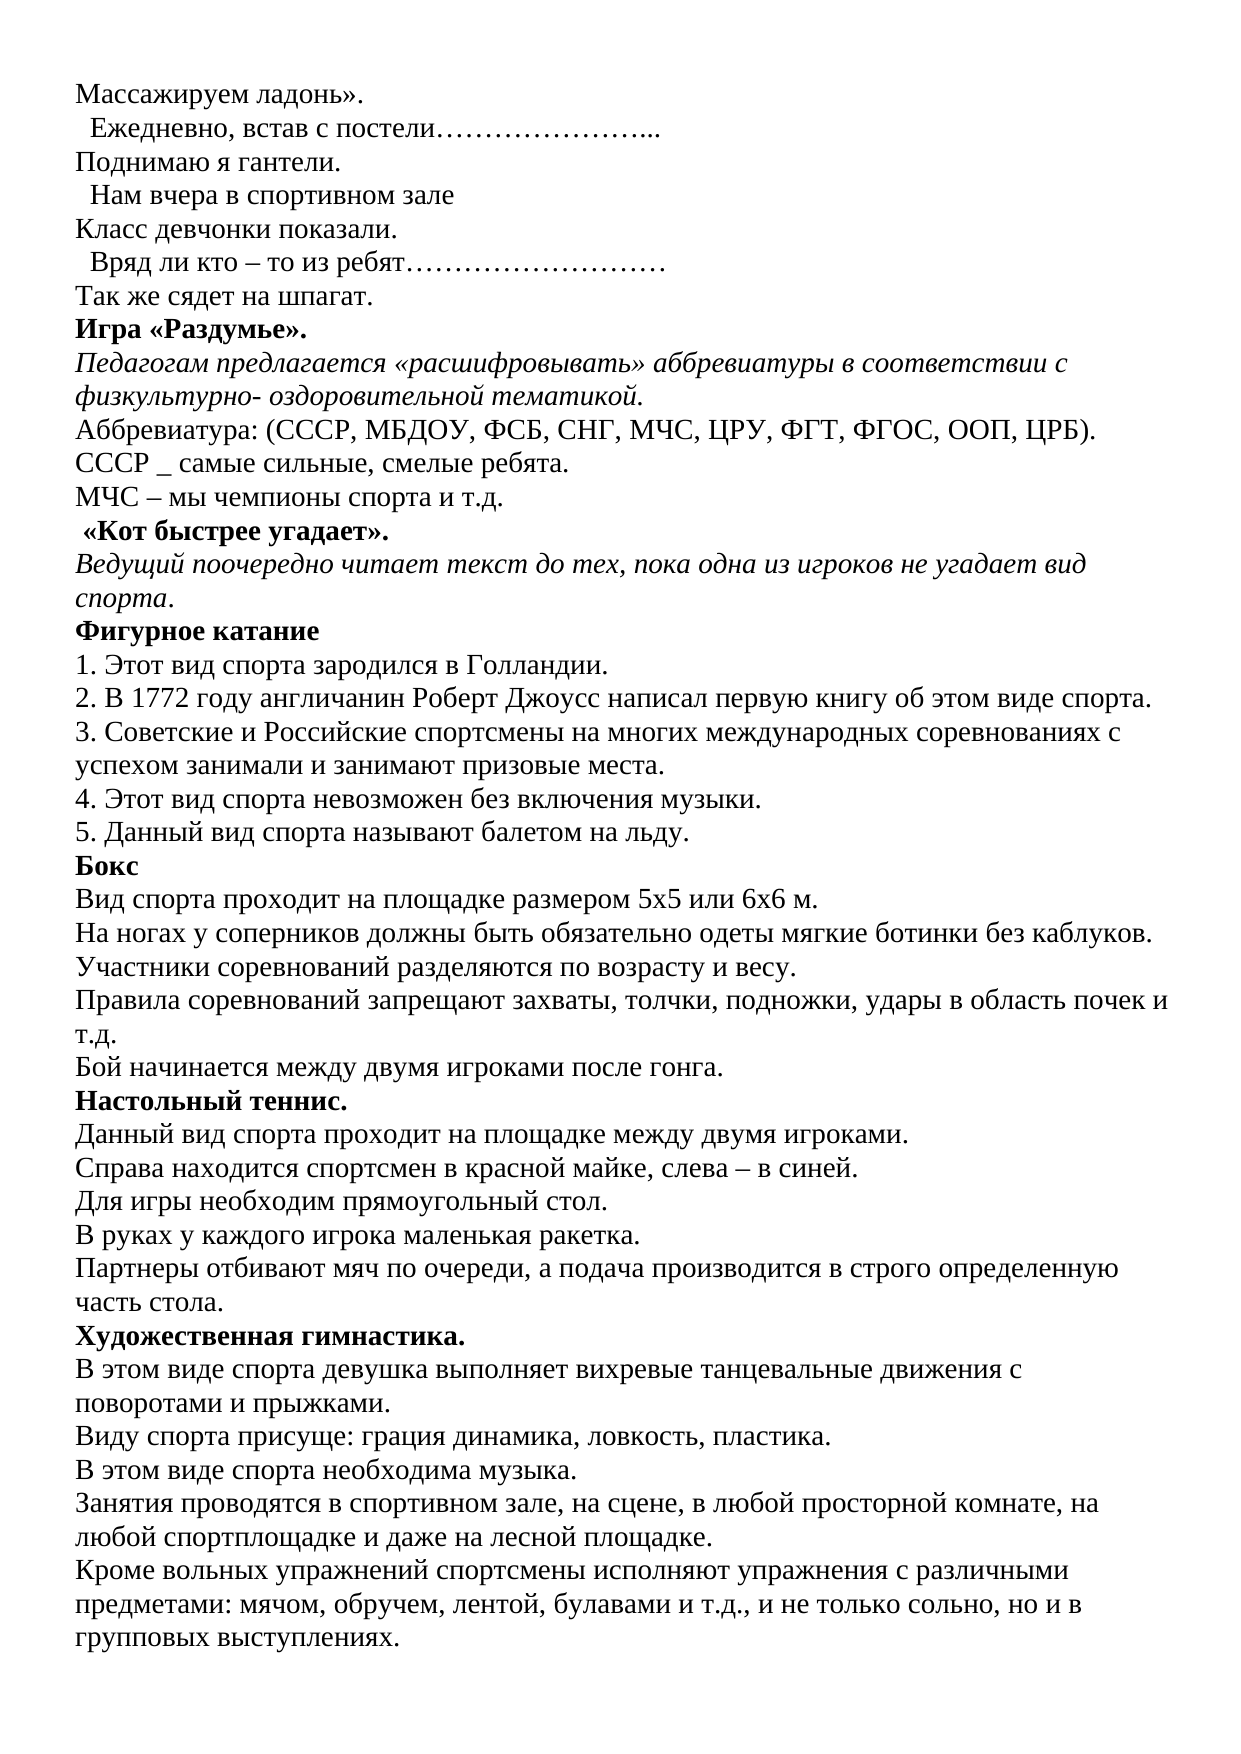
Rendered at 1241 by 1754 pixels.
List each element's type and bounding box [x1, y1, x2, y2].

table_header [74, 75, 1173, 1654]
